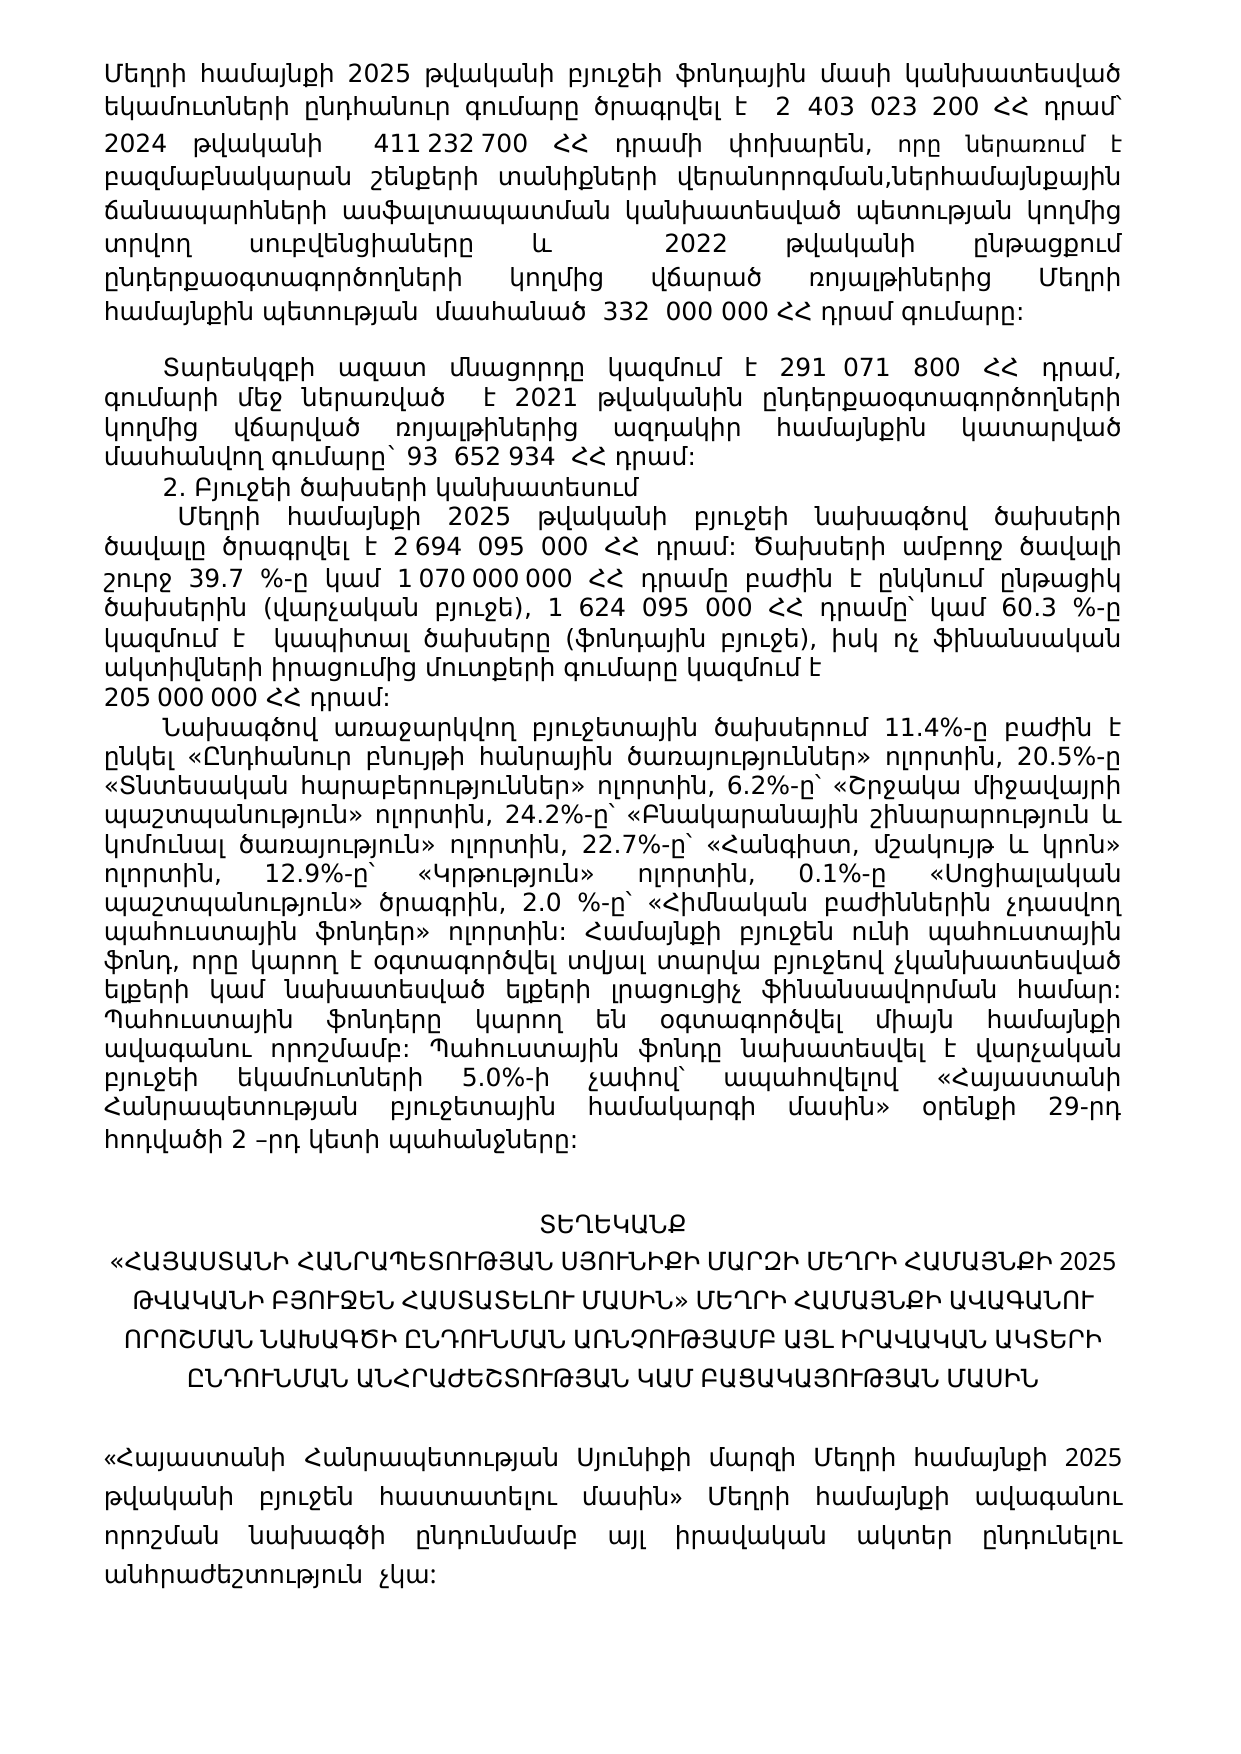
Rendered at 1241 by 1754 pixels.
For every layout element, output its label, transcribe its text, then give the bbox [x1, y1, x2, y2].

text 205 000 000 ՀՀ դրամ: [103, 683, 1122, 713]
text ԸՆԴՈՒՆՄԱՆ ԱՆՀՐԱԺԵՇՏՈՒԹՅԱՆ ԿԱՄ ԲԱՑԱԿԱՅՈՒԹՅԱՆ ՄԱՍԻՆ [103, 1361, 1122, 1395]
text ՏԵՂԵԿԱՆՔ [103, 1210, 1122, 1239]
text Մեղրի համայնքի 2025 թվականի բյուջեի նախագծով ծախսերի ծավալը ծրագրվել է 2 694 095 000 ՀՀ դրամ: Ծախսերի ամբողջ ծավալի շուրջ 39.7 %-ը կամ 1 070 000 000 ՀՀ դրամը բաժին է ընկնում ընթացիկ ծախսերին (վարչական բյուջե), 1 624 095 000 ՀՀ դրամը՝ կամ 60.3 %-ը կազմում է կապիտալ ծախսերը (ֆոնդային բյուջե), իսկ ոչ ֆինանսական ակտիվների իրացումից մուտքերի գումարը կազմում է [103, 502, 1122, 683]
text 2. Բյուջեի ծախսերի կանխատեսում [103, 473, 1122, 502]
text Մեղրի համայնքի 2025 թվականի բյուջեի ֆոնդային մասի կանխատեսված եկամուտների ընդհանուր գումարը ծրագրվել է 2 403 023 200 ՀՀ դրամ՝ 2024 թվականի 411 232 700 ՀՀ դրամի փոխարեն, որը ներառում է բազմաբնակարան շենքերի տանիքների վերանորոգման,ներհամայնքային ճանապարհների ասֆալտապատման կանխատեսված պետության կողմից տրվող սուբվենցիաները և 2022 թվականի ընթացքում ընդերքաօգտագործողների կողմից վճարած ռոյալթիներից Մեղրի համայնքին պետության մասհանած 332 000 000 ՀՀ դրամ գումարը: [103, 59, 1122, 327]
text Նախագծով առաջարկվող բյուջետային ծախսերում 11.4%-ը բաժին է ընկել «Ընդհանուր բնույթի հանրային ծառայություններ» ոլորտին, 20.5%-ը «Տնտեսական հարաբերություններ» ոլորտին, 6.2%-ը՝ «Շրջակա միջավայրի պաշտպանություն» ոլորտին, 24.2%-ը՝ «Բնակարանային շինարարություն և կոմունալ ծառայություն» ոլորտին, 22.7%-ը՝ «Հանգիստ, մշակույթ և կրոն» ոլորտին, 12.9%-ը՝ «Կրթություն» ոլորտին, 0.1%-ը «Սոցիալական պաշտպանություն» ծրագրին, 2.0 %-ը՝ «Հիմնական բաժիններին չդասվող պահուստային ֆոնդեր» ոլորտին: Համայնքի բյուջեն ունի պահուստային ֆոնդ, որը կարող է օգտագործվել տվյալ տարվա բյուջեով չկանխատեսված ելքերի կամ նախատեսված ելքերի լրացուցիչ ֆինանսավորման համար: Պահուստային ֆոնդերը կարող են օգտագործվել միայն համայնքի ավագանու որոշմամբ: Պահուստային ֆոնդը նախատեսվել է վարչական բյուջեի եկամուտների 5.0%-ի չափով՝ ապահովելով «Հայաստանի Հանրապետության բյուջետային համակարգի մասին» օրենքի 29-րդ հոդվածի 2 –րդ կետի պահանջները: [103, 713, 1122, 1156]
text «ՀԱՅԱՍՏԱՆԻ ՀԱՆՐԱՊԵՏՈՒԹՅԱՆ ՍՅՈՒՆԻՔԻ ՄԱՐԶԻ ՄԵՂՐԻ ՀԱՄԱՅՆՔԻ 2025 ԹՎԱԿԱՆԻ ԲՅՈՒՋԵՆ ՀԱՍՏԱՏԵԼՈՒ ՄԱՍԻՆ» ՄԵՂՐԻ ՀԱՄԱՅՆՔԻ ԱՎԱԳԱՆՈՒ ՈՐՈՇՄԱՆ ՆԱԽԱԳԾԻ ԸՆԴՈՒՆՄԱՆ ԱՌՆՉՈՒԹՅԱՄԲ ԱՅԼ ԻՐԱՎԱԿԱՆ ԱԿՏԵՐԻ [103, 1243, 1122, 1356]
text «Հայաստանի Հանրապետության Սյունիքի մարզի Մեղրի համայնքի 2025 թվականի բյուջեն հաստատելու մասին» Մեղրի համայնքի ավագանու որոշման նախագծի ընդունմամբ այլ իրավական ակտեր ընդունելու անհրաժեշտություն չկա: [103, 1439, 1122, 1591]
text Տարեսկզբի ազատ մնացորդը կազմում է 291 071 800 ՀՀ դրամ, գումարի մեջ ներառված է 2021 թվականին ընդերքաօգտագործողների կողմից վճարված ռոյալթիներից ազդակիր համայնքին կատարված մասհանվող գումարը` 93 652 934 ՀՀ դրամ: [103, 353, 1122, 473]
